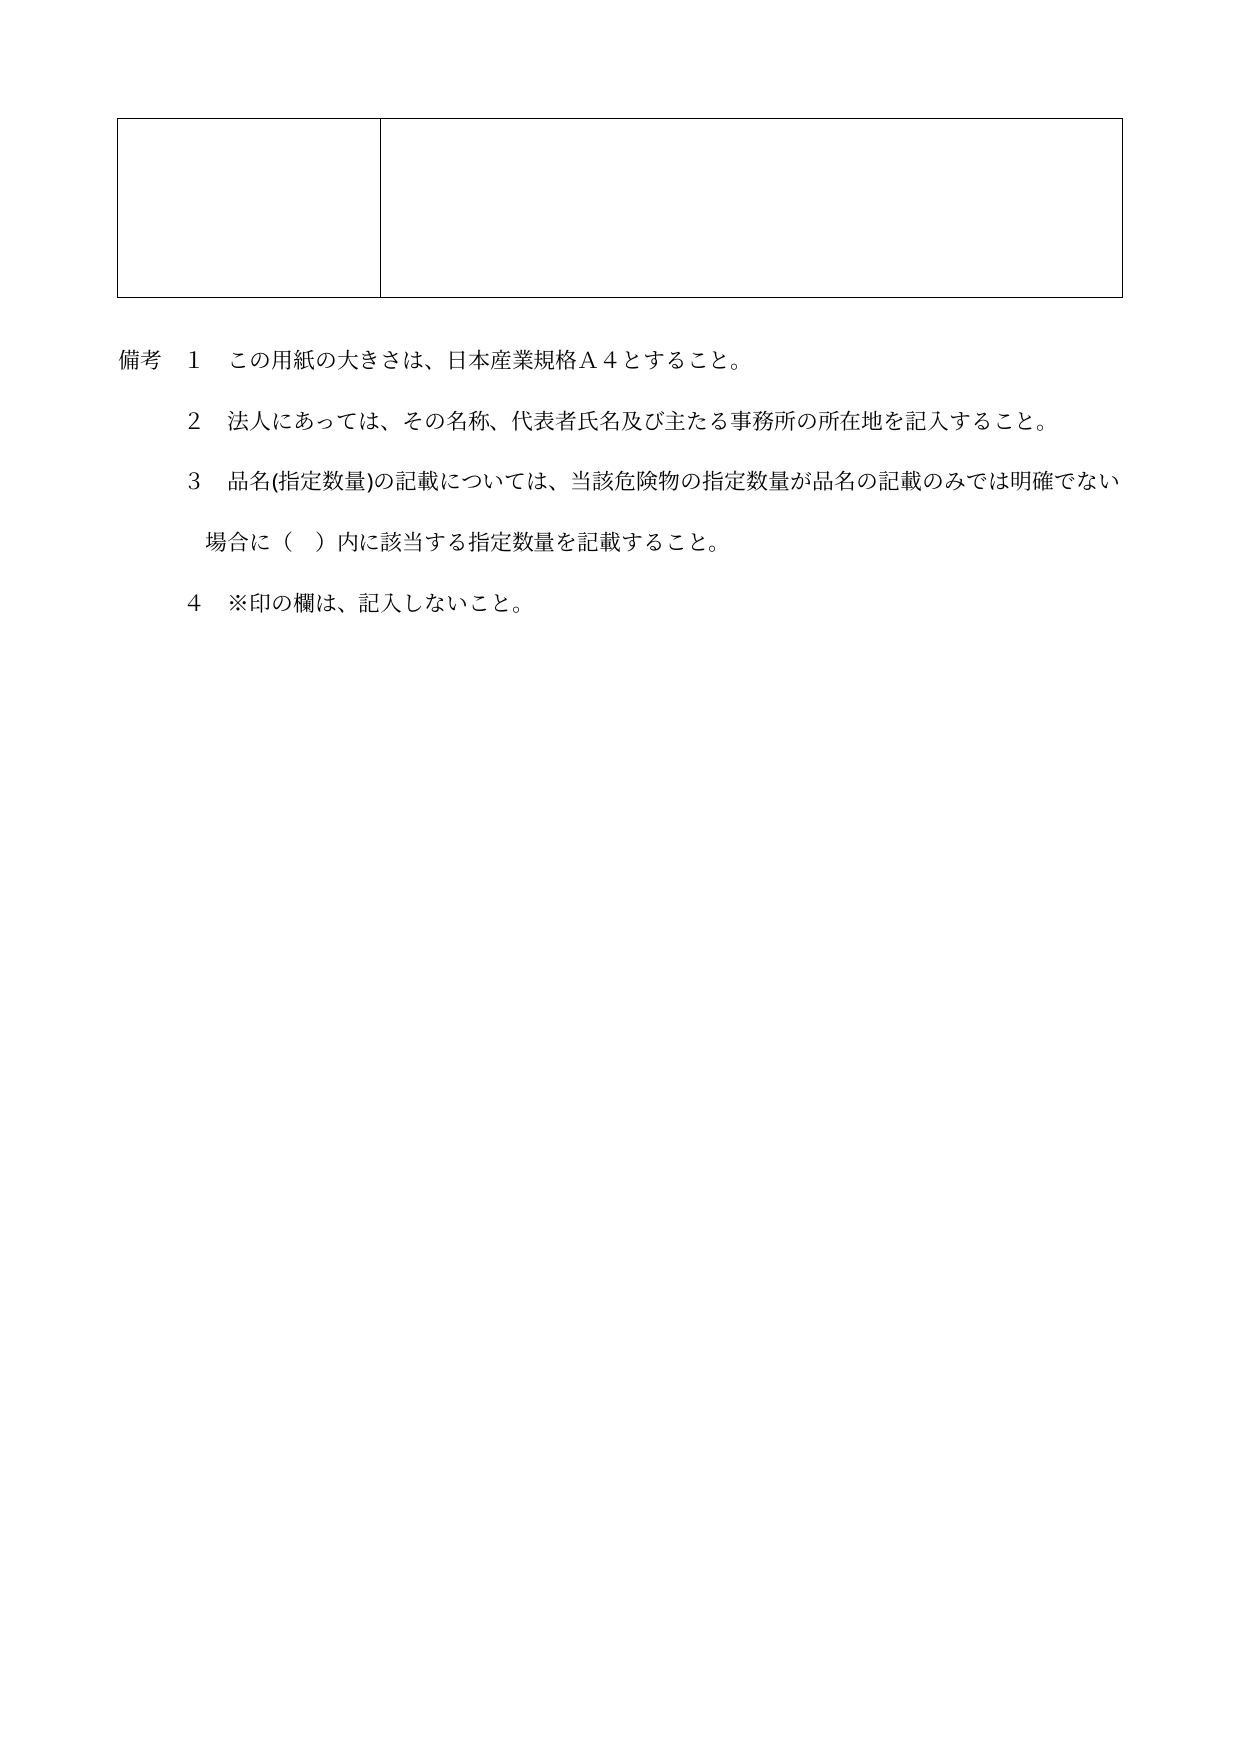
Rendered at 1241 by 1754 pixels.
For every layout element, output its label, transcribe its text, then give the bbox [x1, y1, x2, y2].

text ３ 品名(指定数量)の記載については、当該危険物の指定数量が品名の記載のみでは明確でない場合に（ ）内に該当する指定数量を記載すること。 [184, 450, 1122, 571]
table_cell [118, 119, 380, 297]
text 備考 １ この用紙の大きさは、日本産業規格Ａ４とすること。 [118, 329, 1122, 389]
text ４ ※印の欄は、記入しないこと。 [118, 571, 1122, 632]
table_cell [381, 119, 1122, 297]
text ２ 法人にあっては、その名称、代表者氏名及び主たる事務所の所在地を記入すること。 [118, 389, 1122, 450]
